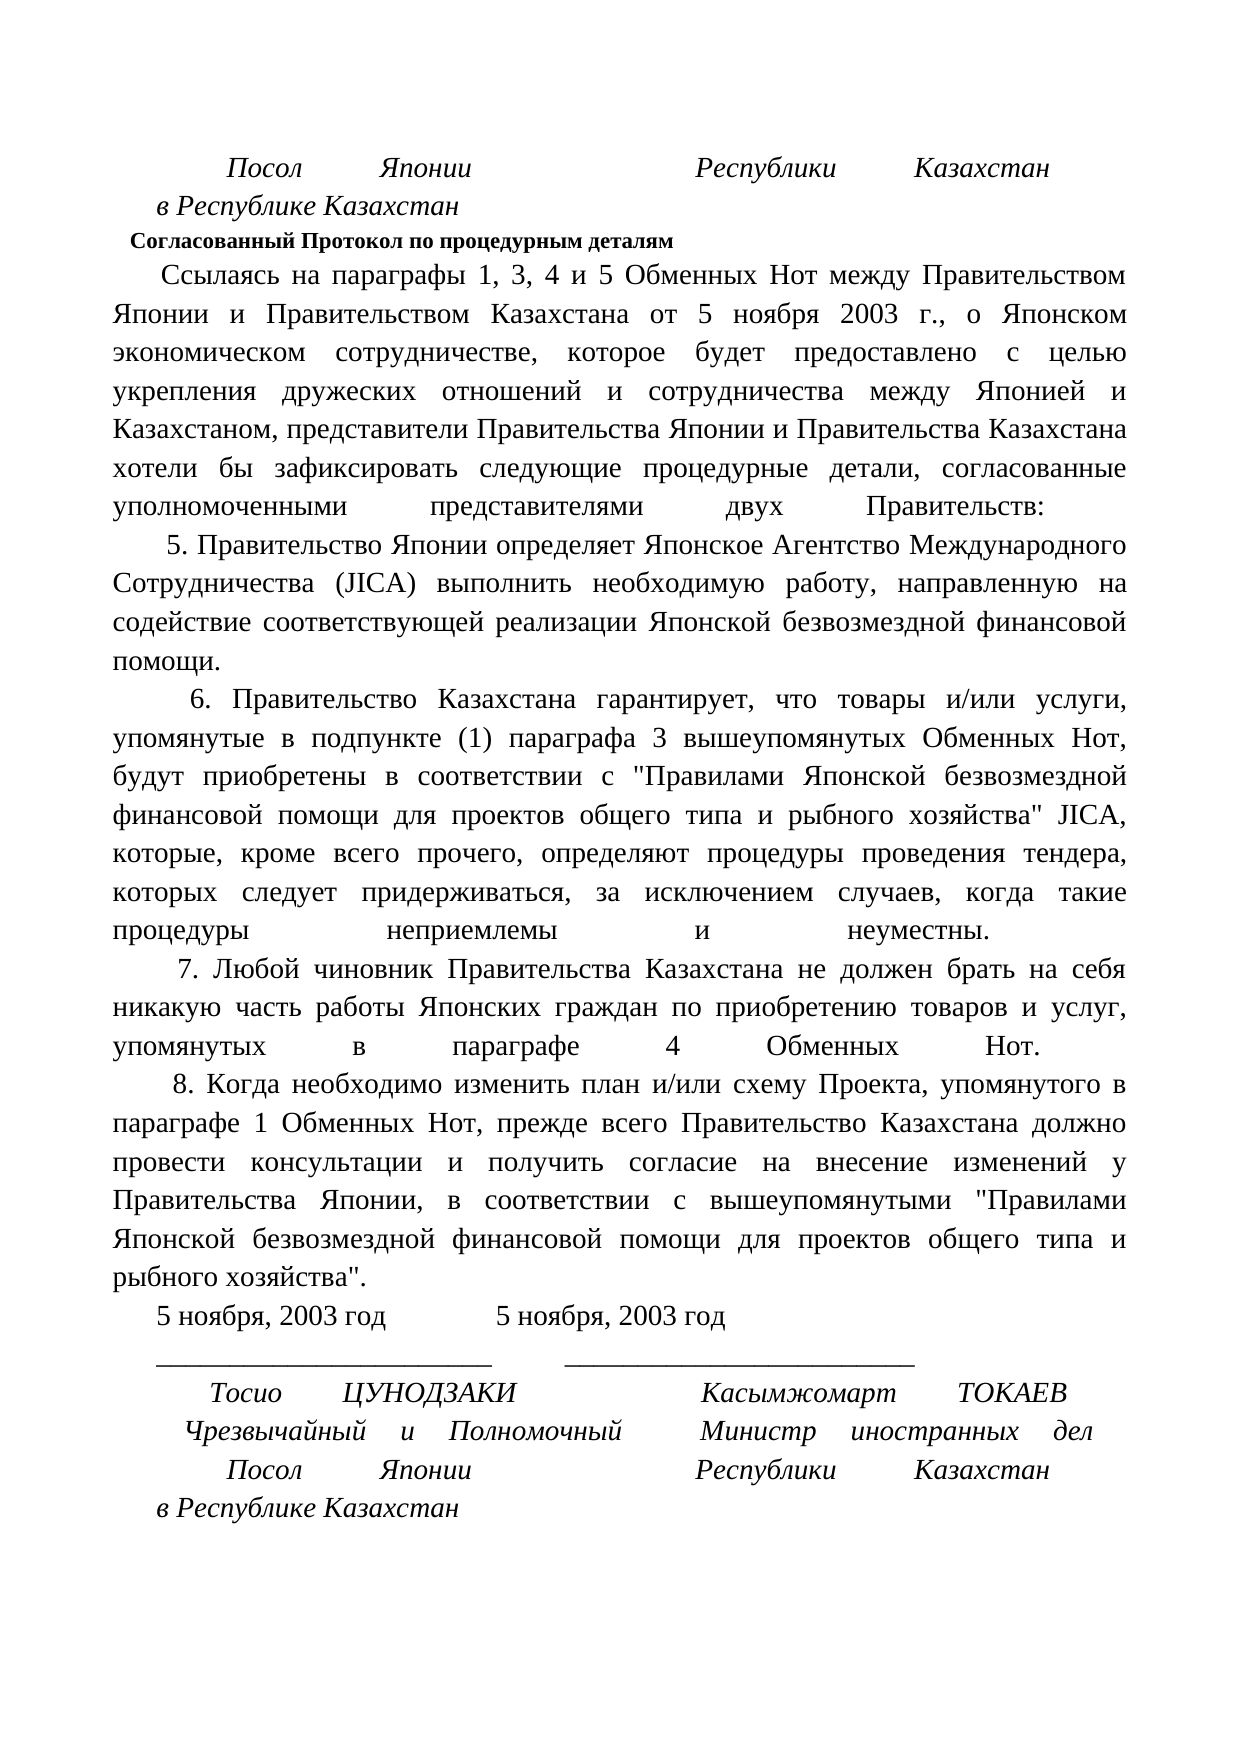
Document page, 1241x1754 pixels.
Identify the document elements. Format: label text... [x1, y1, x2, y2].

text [112, 150, 1128, 222]
text Ссылаясь на параграфы 1, 3, 4 и 5 Обменных Нот между Правительством Японии и Правительством Казахстана от 5 ноября 2003 г., о Японском экономическом сотрудничестве, которое будет предоставлено с целью укрепления дружеских отношений и сотрудничества между Японией и Казахстаном, представители Правительства Японии и Правительства Казахстана хотели бы зафиксировать следующие процедурные детали, согласованные уполномоченными представителями двух Правительств: 5. Правительство Японии определяет Японское Агентство Международного Сотрудничества (JICА) выполнить необходимую работу, направленную на содействие соответствующей реализации Японской безвозмездной финансовой помощи. 6. Правительство Казахстана гарантирует, что товары и/или услуги, упомянутые в подпункте (1) параграфа 3 вышеупомянутых Обменных Нот, будут приобретены в соответствии с "Правилами Японской безвозмездной финансовой помощи для проектов общего типа и рыбного хозяйства" JIСА, которые, кроме всего прочего, определяют процедуры проведения тендера, которых следует придерживаться, за исключением случаев, когда такие процедуры неприемлемы и неуместны. 7. Любой чиновник Правительства Казахстана не должен брать на себя никакую часть работы Японских граждан по приобретению товаров и услуг, упомянутых в параграфе 4 Обменных Нот. 8. Когда необходимо изменить план и/или схему Проекта, упомянутого в параграфе 1 Обменных Нот, прежде всего Правительство Казахстана должно провести консультации и получить согласие на внесение изменений у Правительства Японии, в соответствии с вышеупомянутыми "Правилами Японской безвозмездной финансовой помощи для проектов общего типа и рыбного хозяйства". [112, 257, 1128, 1293]
text Согласованный Протокол по процедурным деталям [112, 227, 1128, 253]
text _______________________ ________________________ [112, 1336, 1128, 1370]
text 5 ноября, 2003 год 5 ноября, 2003 год [112, 1298, 1128, 1331]
text Тосио ЦУНОДЗАКИ Касымжомарт ТОКАЕВ Чрезвычайный и Полномочный Министр иностранных дел Посол Японии Республики Казахстан в Республике Казахстан [112, 1375, 1128, 1524]
